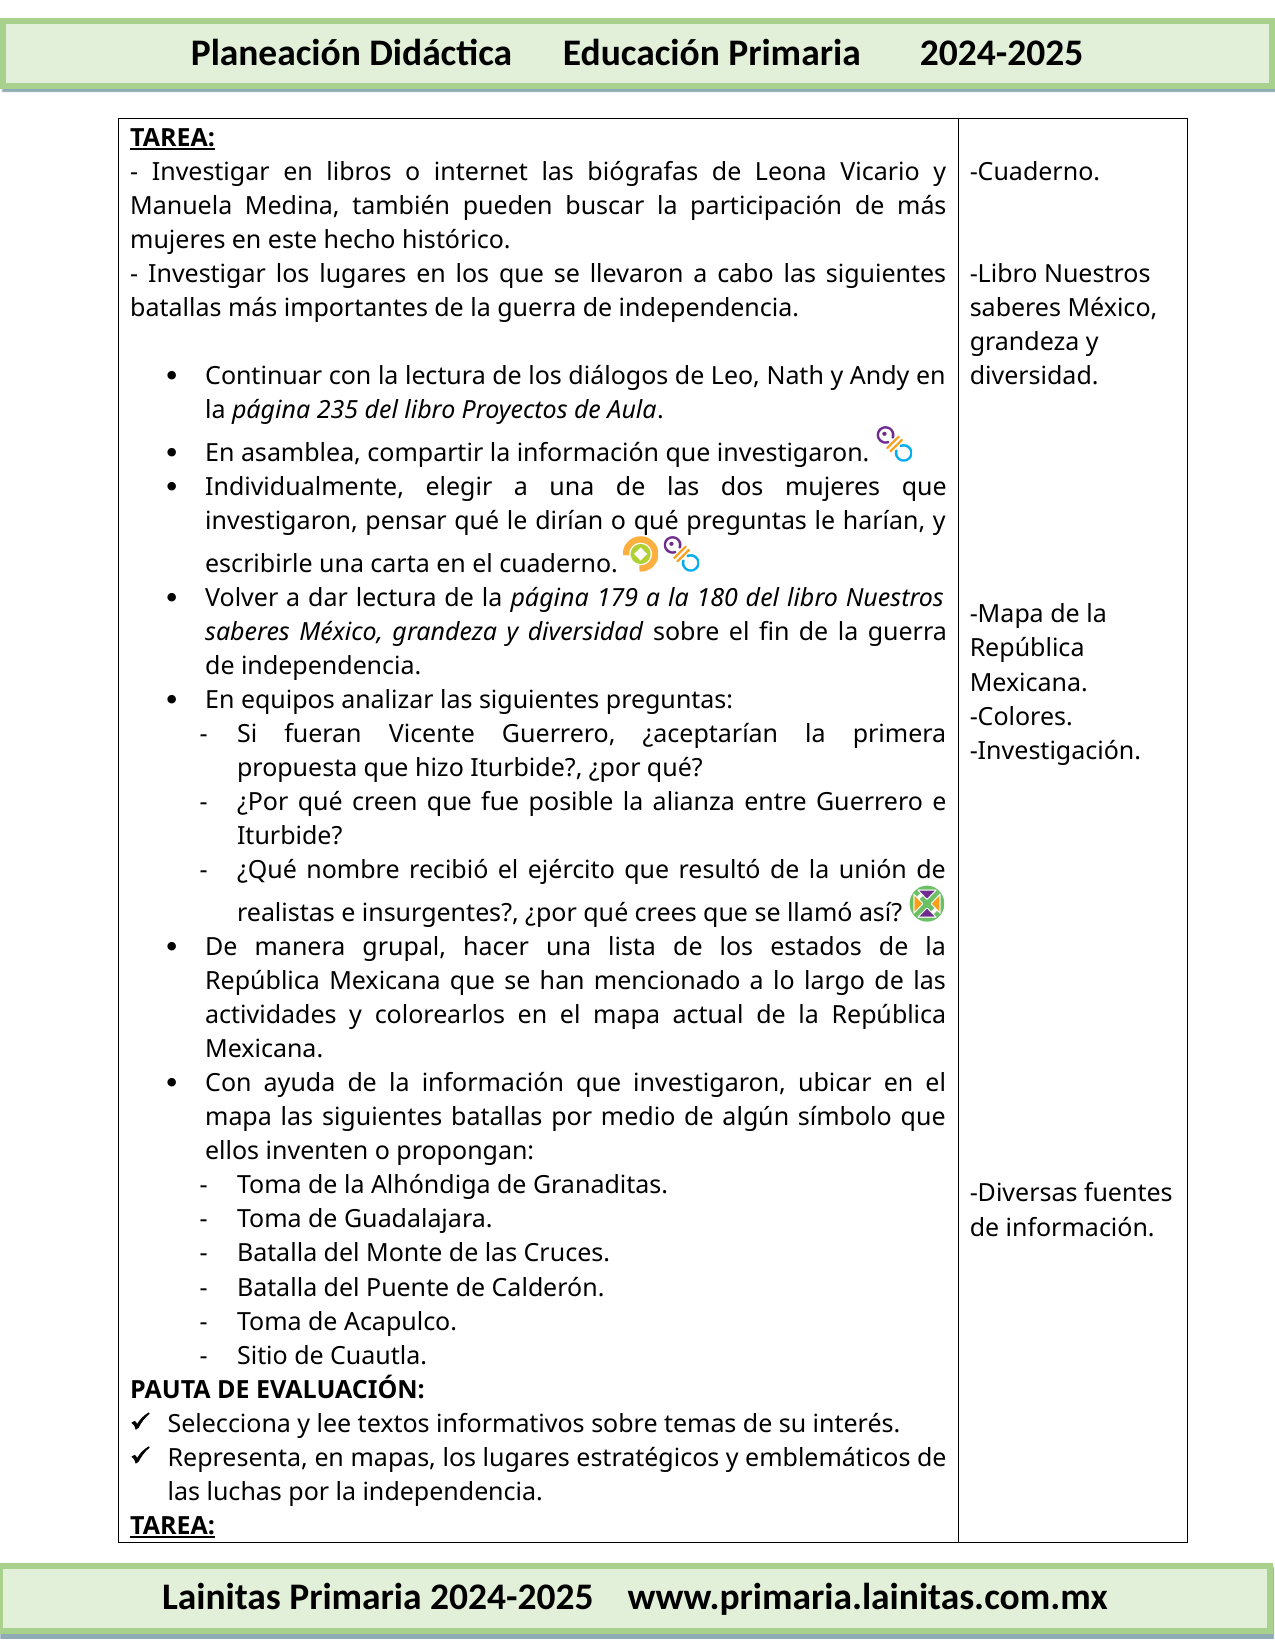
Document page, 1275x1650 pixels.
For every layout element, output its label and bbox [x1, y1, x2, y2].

table_cell [119, 119, 958, 1542]
table_cell [959, 119, 1187, 1542]
picture [909, 885, 945, 922]
picture [623, 536, 659, 572]
picture [876, 425, 913, 462]
picture [663, 536, 700, 572]
